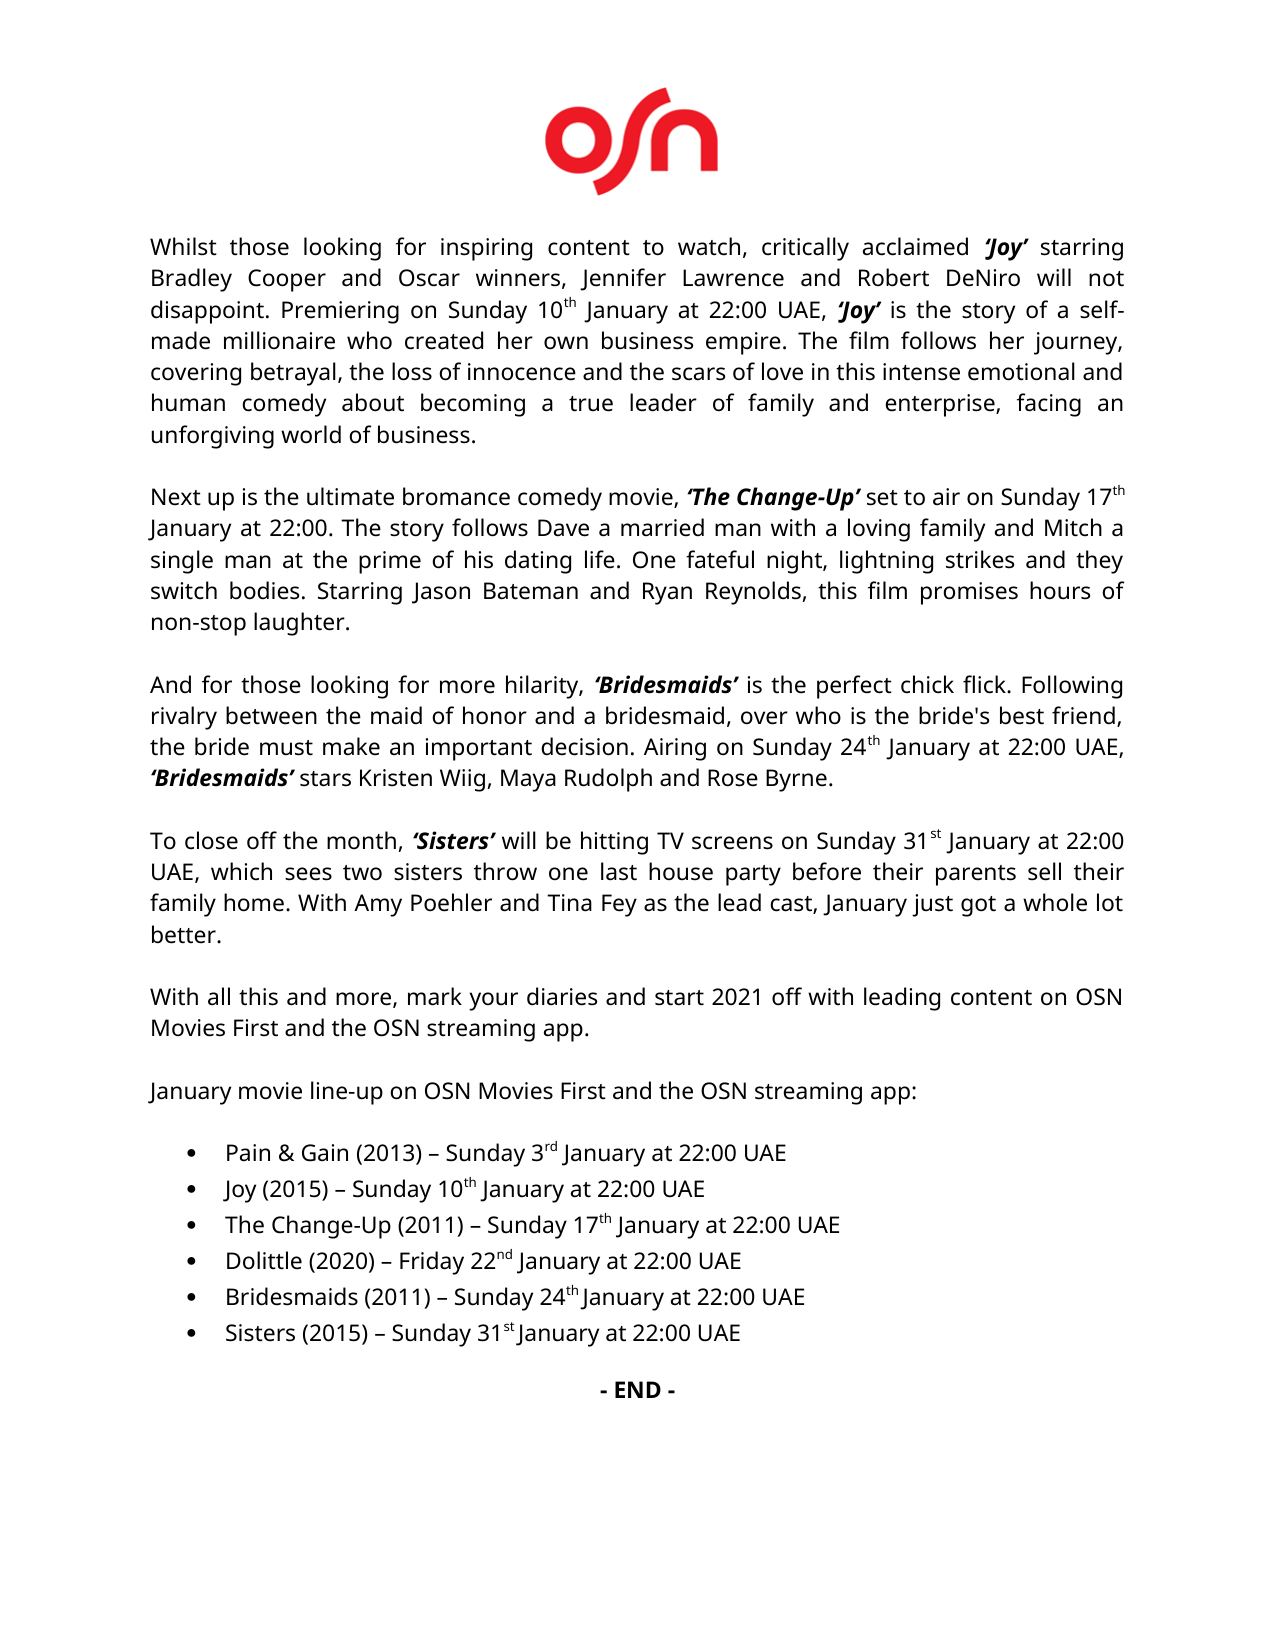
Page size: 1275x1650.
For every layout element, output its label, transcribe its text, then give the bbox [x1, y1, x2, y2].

picture [466, 75, 809, 203]
list Dolittle (2020) – Friday 22nd January at 22:00 UAE [187, 1245, 1125, 1276]
text To close off the month, ‘Sisters’ will be hitting TV screens on Sunday 31st January at 22:00 UAE, which sees two sisters throw one last house party before their parents sell their family home. With Amy Poehler and Tina Fey as the lead cast, January just got a whole lot better. [150, 825, 1125, 950]
text And for those looking for more hilarity, ‘Bridesmaids’ is the perfect chick flick. Following rivalry between the maid of honor and a bridesmaid, over who is the bride's best friend, the bride must make an important decision. Airing on Sunday 24th January at 22:00 UAE, ‘Bridesmaids’ stars Kristen Wiig, Maya Rudolph and Rose Byrne. [150, 668, 1125, 793]
list The Change-Up (2011) – Sunday 17th January at 22:00 UAE [187, 1209, 1125, 1240]
list Sisters (2015) – Sunday 31st January at 22:00 UAE [187, 1317, 1125, 1348]
text With all this and more, mark your diaries and start 2021 off with leading content on OSN Movies First and the OSN streaming app. [150, 981, 1125, 1043]
list Joy (2015) – Sunday 10th January at 22:00 UAE [187, 1173, 1125, 1204]
text Whilst those looking for inspiring content to watch, critically acclaimed ‘Joy’ starring Bradley Cooper and Oscar winners, Jennifer Lawrence and Robert DeNiro will not disappoint. Premiering on Sunday 10th January at 22:00 UAE, ‘Joy’ is the story of a self-made millionaire who created her own business empire. The film follows her journey, covering betrayal, the loss of innocence and the scars of love in this intense emotional and human comedy about becoming a true leader of family and enterprise, facing an unforgiving world of business. [150, 231, 1125, 450]
list Bridesmaids (2011) – Sunday 24th January at 22:00 UAE [187, 1281, 1125, 1312]
list Pain & Gain (2013) – Sunday 3rd January at 22:00 UAE [187, 1137, 1125, 1168]
text Next up is the ultimate bromance comedy movie, ‘The Change-Up’ set to air on Sunday 17th January at 22:00. The story follows Dave a married man with a loving family and Mitch a single man at the prime of his dating life. One fateful night, lightning strikes and they switch bodies. Starring Jason Bateman and Ryan Reynolds, this film promises hours of non-stop laughter. [150, 481, 1125, 637]
text - END - [150, 1374, 1125, 1405]
text January movie line-up on OSN Movies First and the OSN streaming app: [150, 1075, 1125, 1106]
